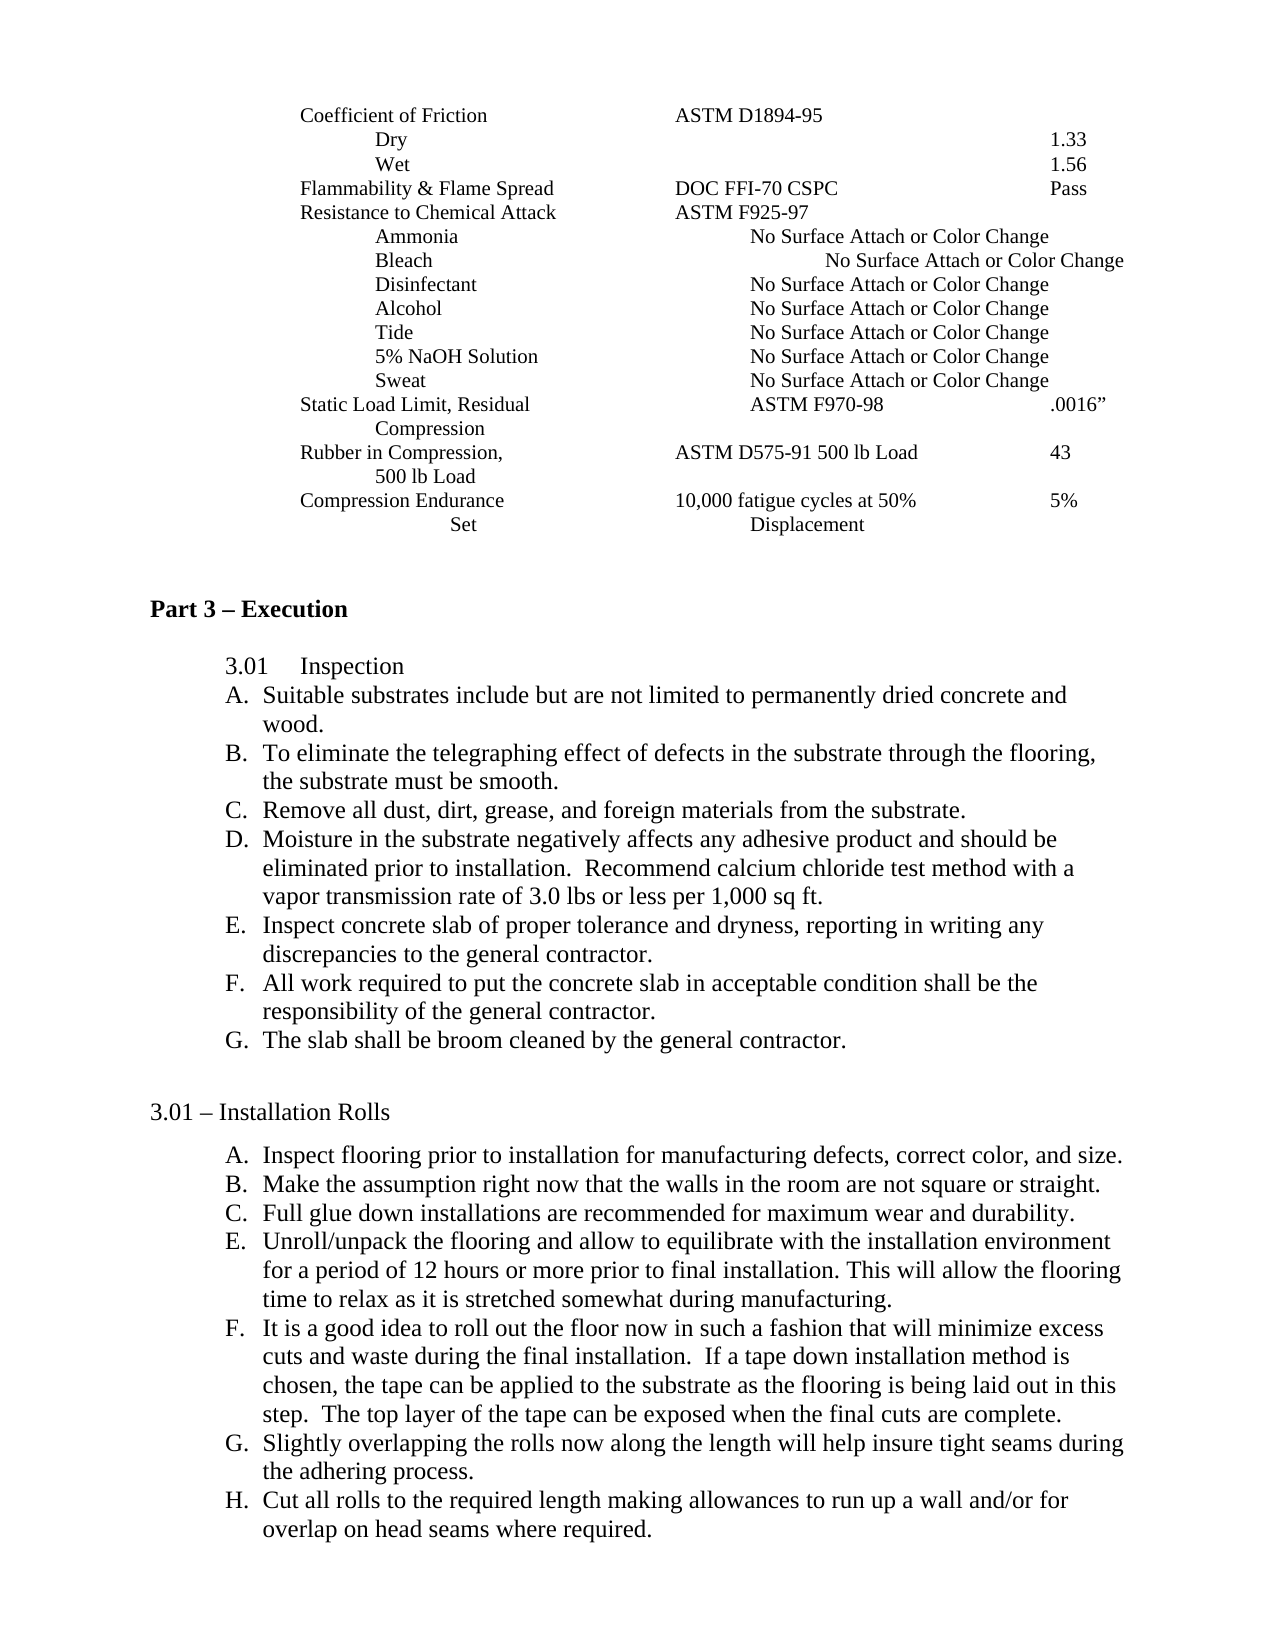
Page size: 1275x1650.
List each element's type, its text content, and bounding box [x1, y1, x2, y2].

list The slab shall be broom cleaned by the general contractor. [225, 1025, 1125, 1054]
text 500 lb Load [150, 464, 1125, 488]
text Ammonia No Surface Attach or Color Change Bleach No Surface Attach or Color Change [150, 224, 1125, 272]
title It is a good idea to roll out the floor now in such a fashion that will minimize excess cuts and waste during the final installation. If a tape down installation method is chosen, the tape can be applied to the substrate as the flooring is being laid out in this step. The top layer of the tape can be exposed when the final cuts are complete. [225, 1313, 1125, 1428]
title 3.01 – Installation Rolls [150, 1097, 1125, 1126]
title B. To eliminate the telegraphing effect of defects in the substrate through the flooring, the substrate must be smooth. [225, 738, 1125, 795]
title Unroll/unpack the flooring and allow to equilibrate with the installation environment for a period of 12 hours or more prior to final installation. This will allow the flooring time to relax as it is stretched somewhat during manufacturing. [225, 1226, 1125, 1313]
text Tide No Surface Attach or Color Change [150, 320, 1125, 344]
text Rubber in Compression, ASTM D575-91 500 lb Load 43 [150, 440, 1125, 464]
text Sweat No Surface Attach or Color Change [150, 368, 1125, 392]
title C. Full glue down installations are recommended for maximum wear and durability. [225, 1198, 1125, 1226]
text Part 3 – Execution [150, 594, 1125, 623]
text Coefficient of Friction ASTM D1894-95 [150, 103, 1125, 127]
text Compression [150, 416, 1125, 440]
list Inspect concrete slab of proper tolerance and dryness, reporting in writing any discrepancies to the general contractor. [225, 910, 1125, 968]
text Wet 1.56 [150, 151, 1125, 176]
text Flammability & Flame Spread DOC FFI-70 CSPC Pass [150, 176, 1125, 199]
title Moisture in the substrate negatively affects any adhesive product and should be eliminated prior to installation. Recommend calcium chloride test method with a vapor transmission rate of 3.0 lbs or less per 1,000 sq ft. [225, 824, 1125, 910]
title Remove all dust, dirt, grease, and foreign materials from the substrate. [225, 795, 1125, 824]
text 5% NaOH Solution No Surface Attach or Color Change [150, 344, 1125, 368]
text Dry 1.33 [150, 127, 1125, 151]
list All work required to put the concrete slab in acceptable condition shall be the responsibility of the general contractor. [225, 968, 1125, 1025]
title Cut all rolls to the required length making allowances to run up a wall and/or for overlap on head seams where required. [225, 1485, 1125, 1543]
text Static Load Limit, Residual ASTM F970-98 .0016” [150, 392, 1125, 416]
title Inspection [225, 651, 1125, 680]
text Disinfectant No Surface Attach or Color Change [150, 272, 1125, 296]
title B. Make the assumption right now that the walls in the room are not square or straight. [150, 1169, 1125, 1198]
title A. Inspect flooring prior to installation for manufacturing defects, correct color, and size. [150, 1140, 1125, 1169]
text Compression Endurance 10,000 fatigue cycles at 50% 5% Set Displacement [150, 488, 1125, 536]
text Resistance to Chemical Attack ASTM F925-97 [150, 199, 1125, 224]
title A. Suitable substrates include but are not limited to permanently dried concrete and wood. [225, 680, 1125, 738]
title Slightly overlapping the rolls now along the length will help insure tight seams during the adhering process. [225, 1428, 1125, 1485]
text Alcohol No Surface Attach or Color Change [150, 296, 1125, 320]
